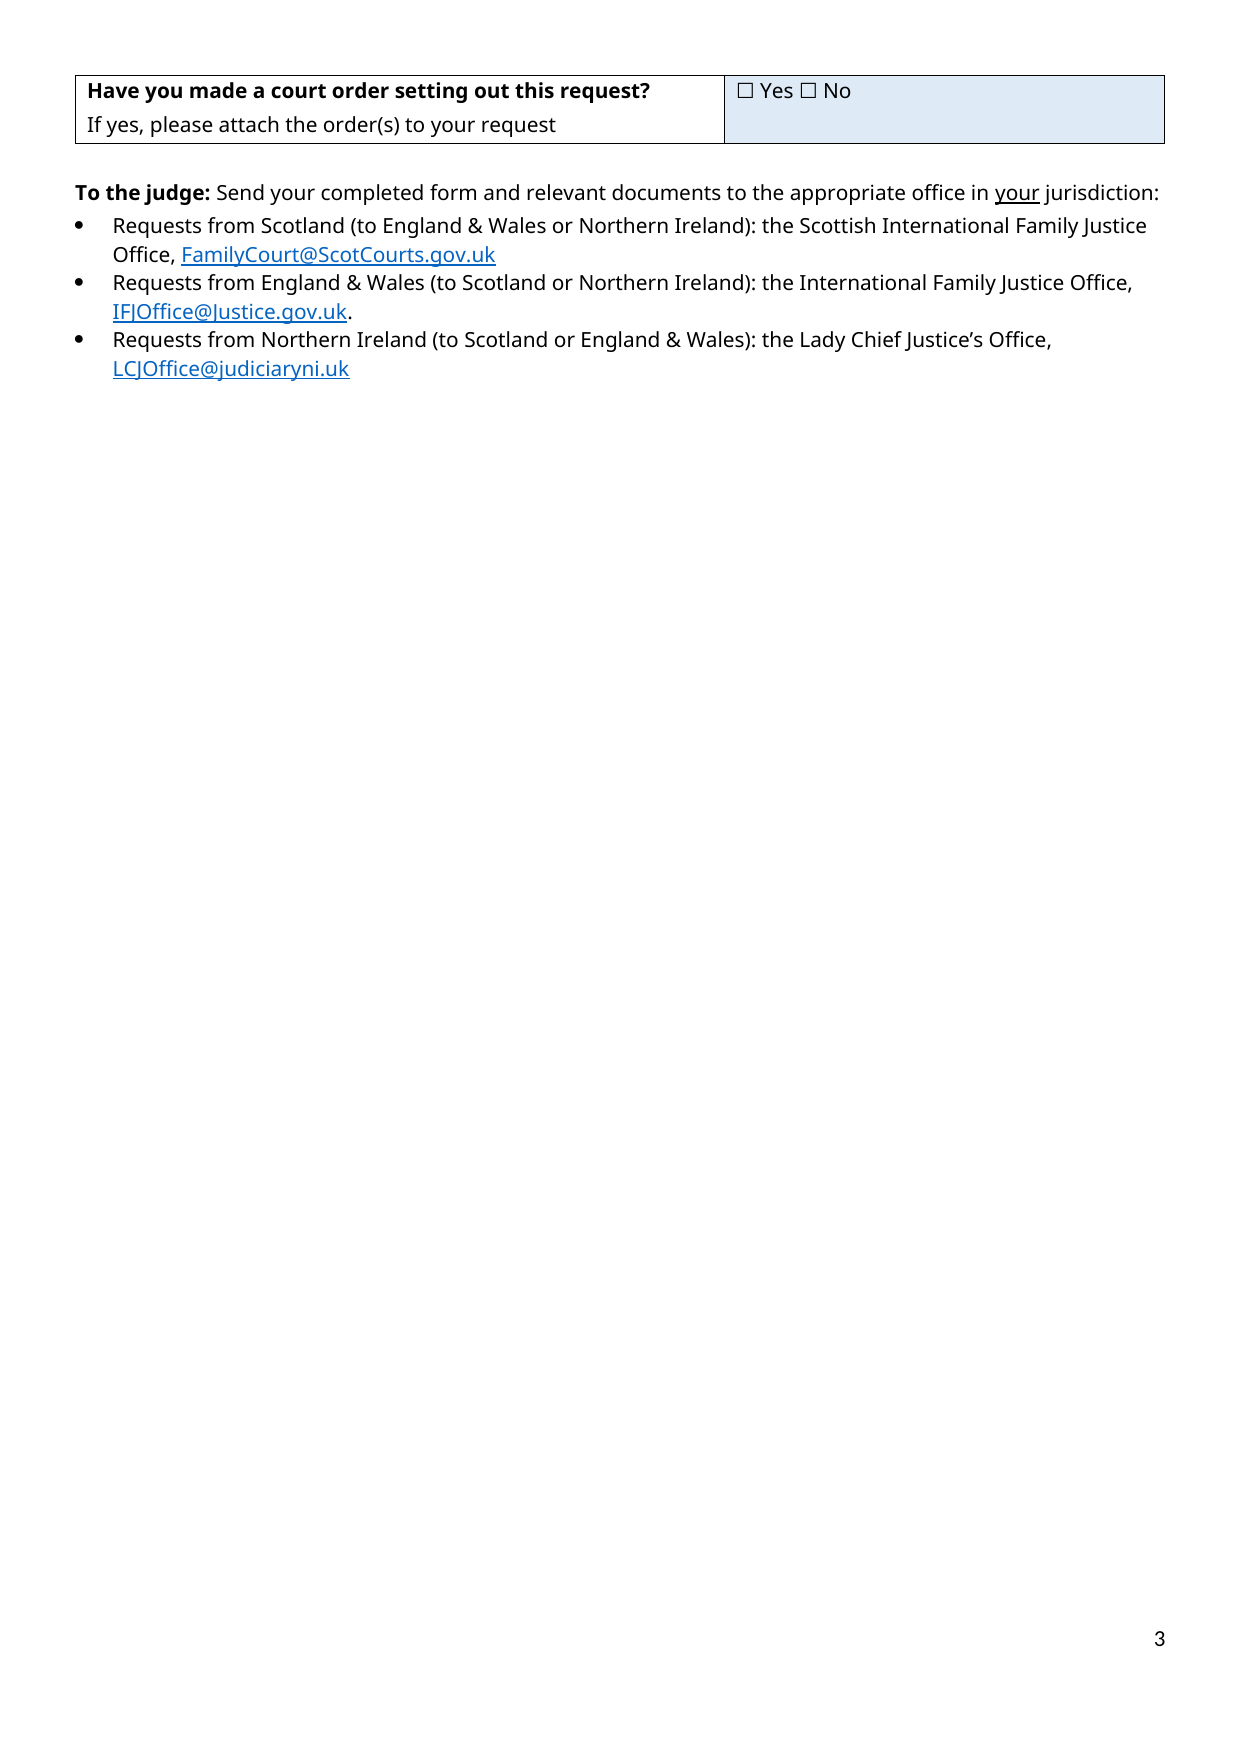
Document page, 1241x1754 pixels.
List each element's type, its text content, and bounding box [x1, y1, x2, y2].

list Requests from Scotland (to England & Wales or Northern Ireland): the Scottish International Family Justice Office, FamilyCourt@ScotCourts.gov.uk [75, 212, 1165, 268]
text To the judge: Send your completed form and relevant documents to the appropriate office in your jurisdiction: [75, 178, 1165, 206]
table_cell Have you made a court order setting out this request? If yes, please attach the order(s) to your request [76, 76, 724, 143]
table_cell Yes No [725, 76, 1164, 143]
list Requests from England & Wales (to Scotland or Northern Ireland): the International Family Justice Office, IFJOffice@Justice.gov.uk. [75, 268, 1165, 325]
list Requests from Northern Ireland (to Scotland or England & Wales): the Lady Chief Justice’s Office, LCJOffice@judiciaryni.uk [75, 325, 1165, 382]
